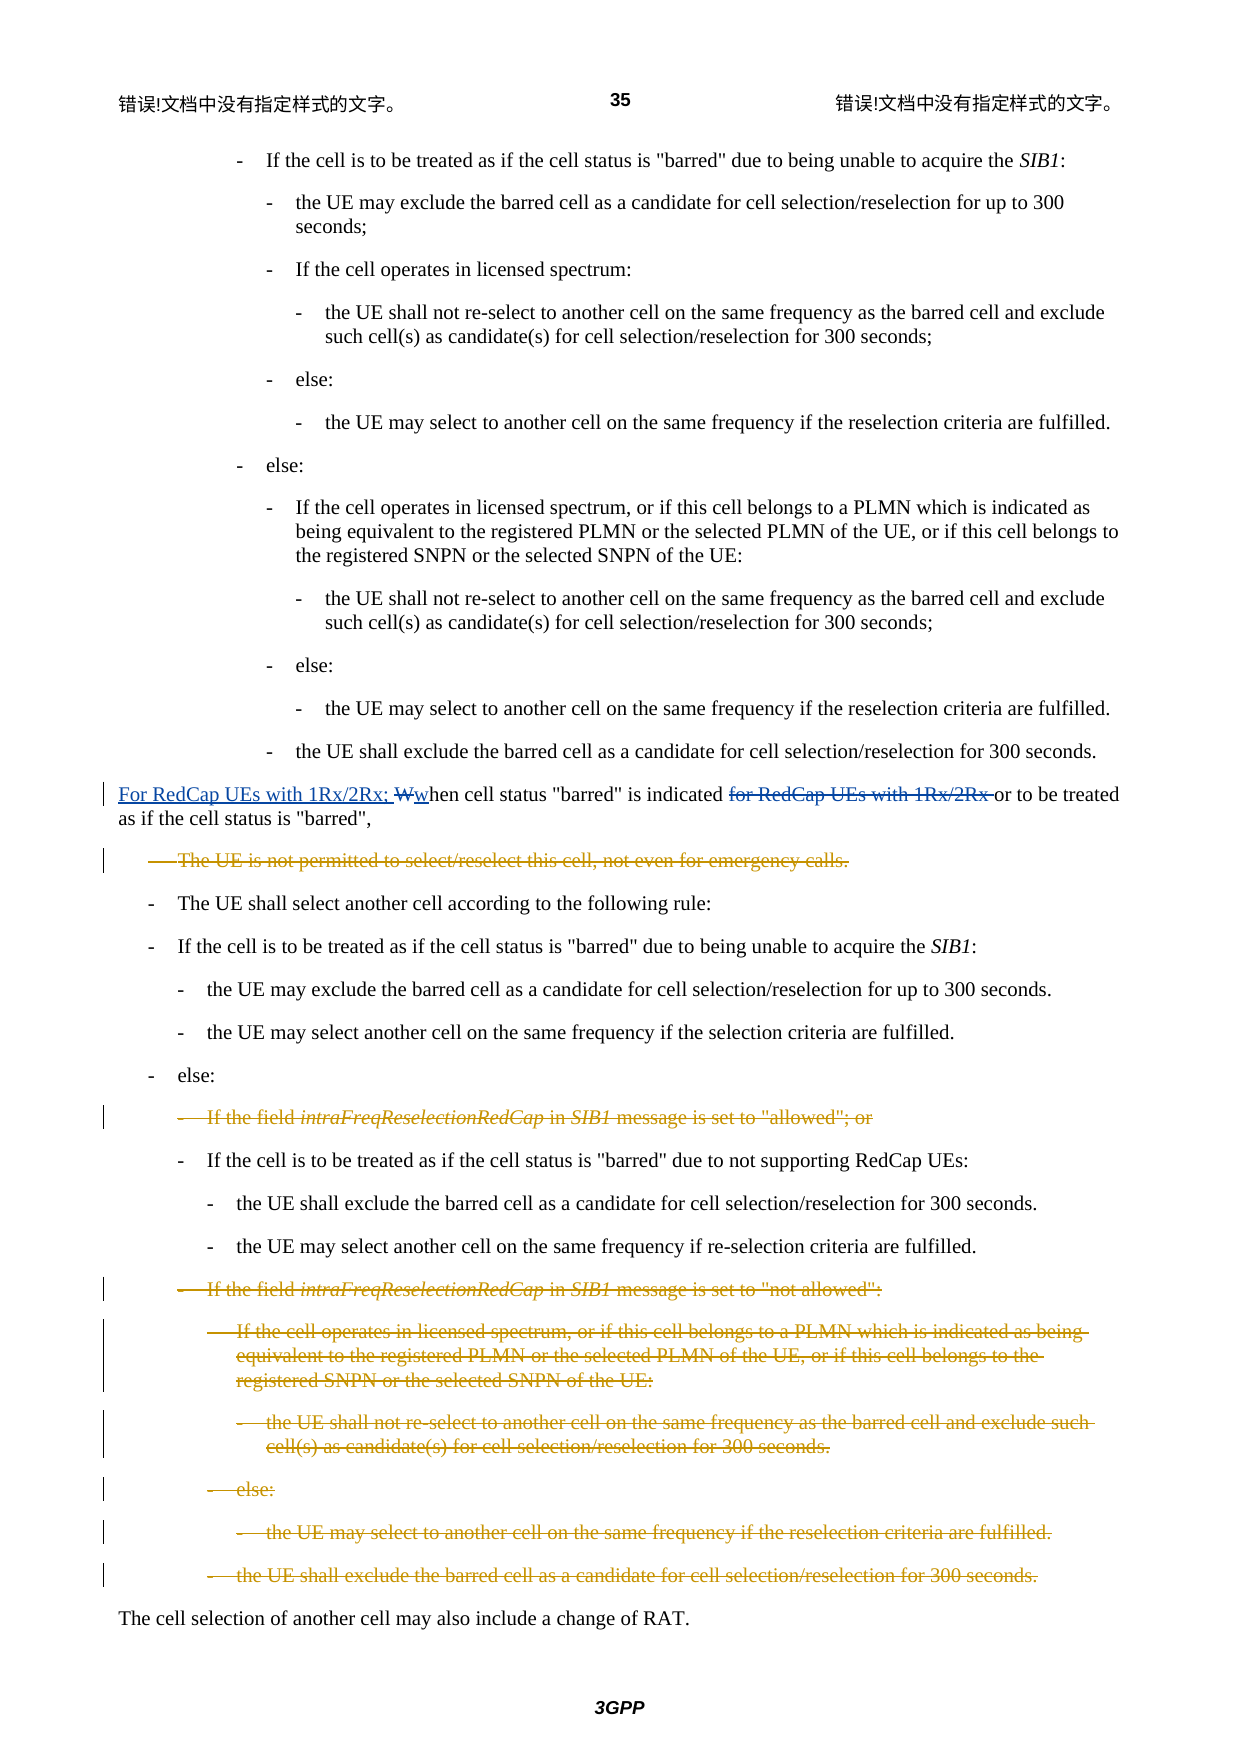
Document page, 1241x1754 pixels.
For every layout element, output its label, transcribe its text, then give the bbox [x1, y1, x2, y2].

text - If the cell is to be treated as if the cell status is "barred" due to being unable to acquire the SIB1: [236, 147, 1122, 172]
text - else: [236, 452, 1122, 477]
text hen cell status "barred" is indicated or to be treated as if the cell status is "barred", [118, 782, 1122, 830]
text - else: [266, 367, 1122, 391]
text - the UE may select to another cell on the same frequency if the reselection criteria are fulfilled. [295, 696, 1122, 720]
text - the UE may select another cell on the same frequency if the selection criteria are fulfilled. [177, 1020, 1122, 1044]
text - If the cell operates in licensed spectrum, or if this cell belongs to a PLMN which is indicated as being equivalent to the registered PLMN or the selected PLMN of the UE, or if this cell belongs to the registered SNPN or the selected SNPN of the UE: [266, 495, 1122, 567]
text - else: [266, 653, 1122, 677]
text - If the cell is to be treated as if the cell status is "barred" due to not supporting RedCap UEs: [177, 1148, 1122, 1172]
text - the UE may select to another cell on the same frequency if the reselection criteria are fulfilled. [295, 410, 1122, 434]
text - the UE shall not re-select to another cell on the same frequency as the barred cell and exclude such cell(s) as candidate(s) for cell selection/reselection for 300 seconds; [295, 586, 1122, 634]
text - else: [148, 1062, 1122, 1087]
text - the UE may select another cell on the same frequency if re-selection criteria are fulfilled. [207, 1234, 1122, 1258]
text - The UE shall select another cell according to the following rule: [148, 891, 1122, 915]
text - the UE may exclude the barred cell as a candidate for cell selection/reselection for up to 300 seconds; [266, 190, 1122, 238]
text The cell selection of another cell may also include a change of RAT. [118, 1606, 1122, 1630]
text - the UE shall not re-select to another cell on the same frequency as the barred cell and exclude such cell(s) as candidate(s) for cell selection/reselection for 300 seconds; [295, 300, 1122, 348]
text - the UE shall exclude the barred cell as a candidate for cell selection/reselection for 300 seconds. [266, 739, 1122, 763]
text - If the cell operates in licensed spectrum: [266, 257, 1122, 281]
text - the UE shall exclude the barred cell as a candidate for cell selection/reselection for 300 seconds. [207, 1191, 1122, 1215]
text - If the cell is to be treated as if the cell status is "barred" due to being unable to acquire the SIB1: [148, 934, 1122, 958]
text - the UE may exclude the barred cell as a candidate for cell selection/reselection for up to 300 seconds. [177, 977, 1122, 1001]
